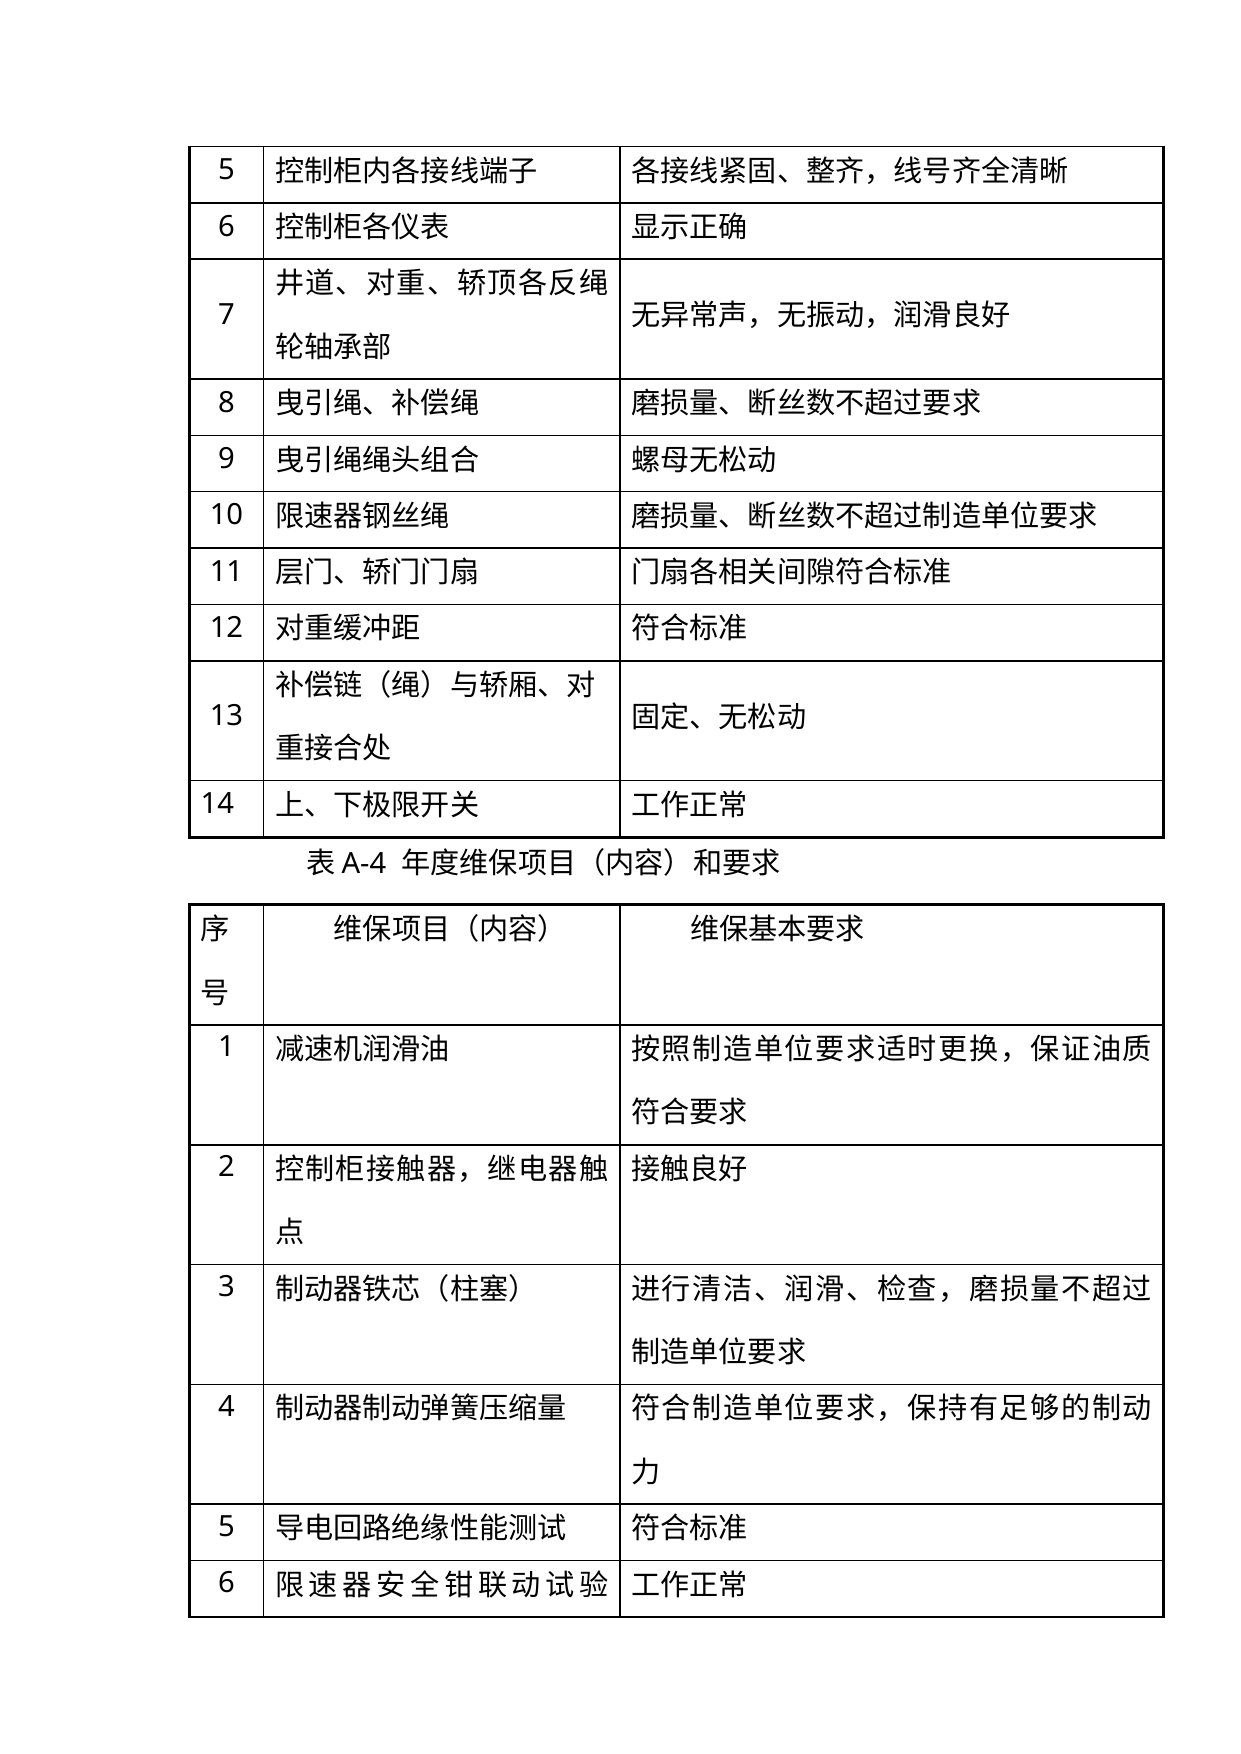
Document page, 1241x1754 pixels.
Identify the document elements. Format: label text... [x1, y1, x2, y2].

table_cell 控制柜接触器，继电器触点 [264, 1146, 619, 1264]
table_cell 3 [191, 1265, 263, 1383]
table_cell 井道、对重、轿顶各反绳轮轴承部 [264, 260, 619, 378]
table_cell 曳引绳、补偿绳 [264, 380, 619, 434]
text 表A-4 年度维保项目（内容）和要求 [187, 839, 1053, 882]
table_cell 14 [191, 781, 263, 836]
table_cell 补偿链（绳）与轿厢、对重接合处 [264, 662, 619, 780]
table_cell 按照制造单位要求适时更换，保证油质符合要求 [621, 1026, 1162, 1144]
table_cell 各接线紧固、整齐，线号齐全清晰 [621, 147, 1162, 202]
table_cell 显示正确 [621, 204, 1162, 258]
table_cell 5 [191, 1505, 263, 1559]
table_cell 制动器铁芯（柱塞） [264, 1265, 619, 1383]
table_cell 10 [191, 492, 263, 547]
table_cell 11 [191, 549, 263, 603]
table_cell 7 [191, 260, 263, 378]
table_cell 导电回路绝缘性能测试 [264, 1505, 619, 1559]
table_cell 符合制造单位要求，保持有足够的制动力 [621, 1385, 1162, 1503]
table_header 维保项目（内容） [264, 906, 619, 1024]
table_cell 控制柜各仪表 [264, 204, 619, 258]
table_cell 6 [191, 204, 263, 258]
table_cell 限速器钢丝绳 [264, 492, 619, 547]
table_cell 无异常声，无振动，润滑良好 [621, 260, 1162, 378]
table_cell 1 [191, 1026, 263, 1144]
table_cell 5 [191, 147, 263, 202]
table_cell 9 [191, 436, 263, 491]
table_cell 工作正常 [621, 1561, 1162, 1616]
table_cell 13 [191, 662, 263, 780]
table_cell 2 [191, 1146, 263, 1264]
table_header 序号 [191, 906, 263, 1024]
table_cell 工作正常 [621, 781, 1162, 836]
table_cell 上、下极限开关 [264, 781, 619, 836]
table_cell 磨损量、断丝数不超过要求 [621, 380, 1162, 434]
table_cell 6 [191, 1561, 263, 1616]
table_cell 4 [191, 1385, 263, 1503]
table_header 维保基本要求 [621, 906, 1162, 1024]
table_cell 磨损量、断丝数不超过制造单位要求 [621, 492, 1162, 547]
table_cell 12 [191, 605, 263, 660]
table_cell 控制柜内各接线端子 [264, 147, 619, 202]
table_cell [264, 1561, 619, 1616]
table_cell 进行清洁、润滑、检查，磨损量不超过制造单位要求 [621, 1265, 1162, 1383]
table_cell 门扇各相关间隙符合标准 [621, 549, 1162, 603]
table_cell 减速机润滑油 [264, 1026, 619, 1144]
table_cell 螺母无松动 [621, 436, 1162, 491]
table_cell 符合标准 [621, 1505, 1162, 1559]
table_cell 8 [191, 380, 263, 434]
table_cell 制动器制动弹簧压缩量 [264, 1385, 619, 1503]
table_cell 符合标准 [621, 605, 1162, 660]
table_cell 层门、轿门门扇 [264, 549, 619, 603]
table_cell 固定、无松动 [621, 662, 1162, 780]
table_cell 接触良好 [621, 1146, 1162, 1264]
table_cell 对重缓冲距 [264, 605, 619, 660]
table_cell 曳引绳绳头组合 [264, 436, 619, 491]
